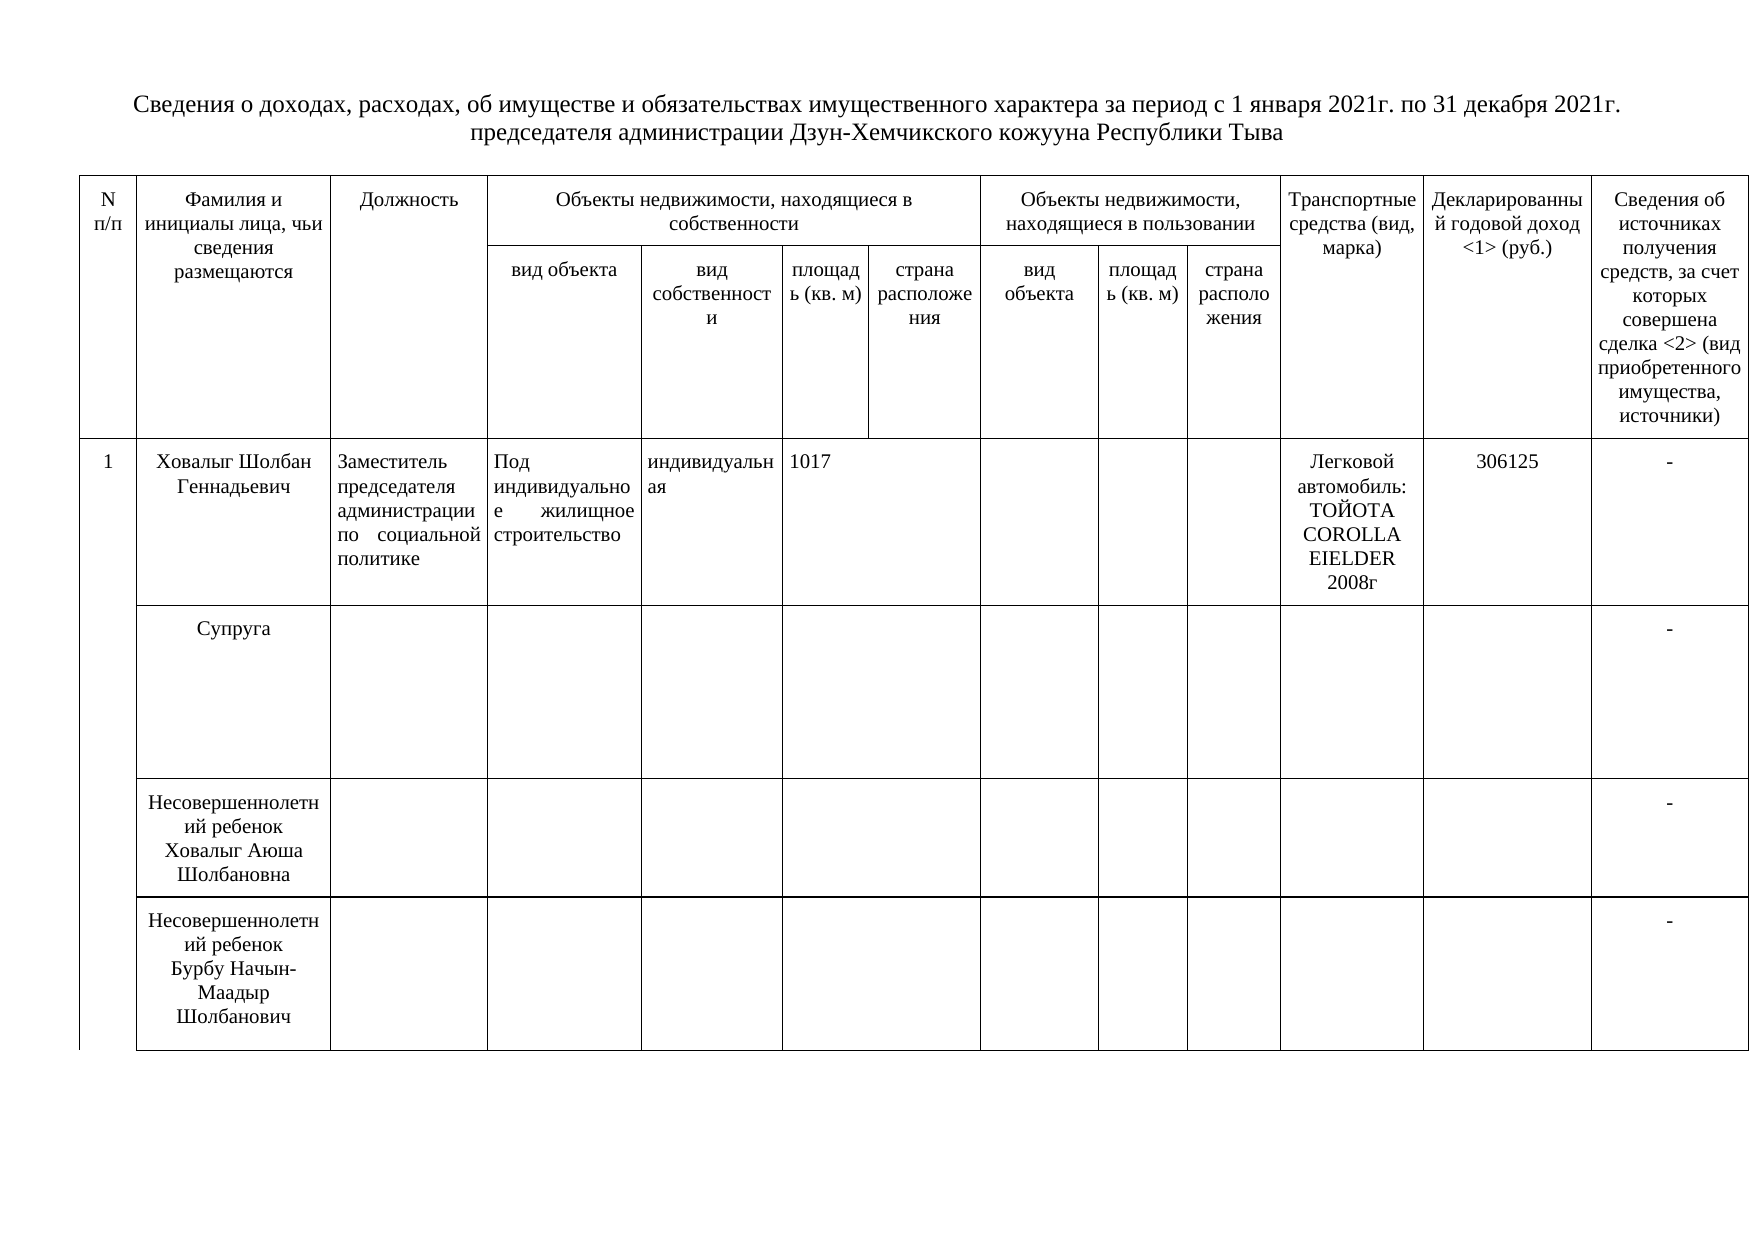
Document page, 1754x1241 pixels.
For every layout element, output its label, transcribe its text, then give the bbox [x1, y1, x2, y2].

table_cell Под индивидуальное жилищное строительство [488, 439, 641, 604]
table_cell Ховалыг Шолбан Геннадьевич [137, 439, 330, 604]
table_header N п/п [80, 176, 136, 438]
table_header Объекты недвижимости, находящиеся в пользовании [981, 176, 1280, 245]
table_cell [1281, 606, 1423, 778]
table_cell [981, 779, 1098, 896]
table_cell индивидуальная [642, 439, 782, 604]
table_cell [1099, 439, 1187, 604]
table_header Объекты недвижимости, находящиеся в собственности [488, 176, 980, 245]
table_cell страна расположения [869, 246, 980, 438]
table_cell [1281, 779, 1423, 896]
text Сведения о доходах, расходах, об имуществе и обязательствах имущественного характера за период с 1 января 2021г. по 31 декабря 2021г. председателя администрации Дзун-Хемчикского кожууна Республики Тыва [118, 89, 1636, 146]
table_cell Заместитель председателя администрации по социальной политике [331, 439, 487, 604]
table_cell [1099, 606, 1187, 778]
table_header Сведения об источниках получения средств, за счет которых совершена сделка <2> (вид приобретенного имущества, источники) [1592, 176, 1748, 438]
table_cell вид собственности [642, 246, 782, 438]
table_cell Несовершеннолетний ребенок Бурбу Начын-Маадыр Шолбанович [137, 898, 330, 1049]
table_cell [981, 439, 1098, 604]
table_cell [488, 898, 641, 1049]
table_cell [331, 779, 487, 896]
table_cell - [1592, 439, 1748, 604]
table_cell [783, 779, 980, 896]
table_cell 306125 [1424, 439, 1591, 604]
table_cell 1 [80, 439, 136, 1049]
table_cell [981, 606, 1098, 778]
table_cell [1424, 898, 1591, 1049]
table_cell [783, 606, 980, 778]
table_cell [1281, 898, 1423, 1049]
table_cell [981, 898, 1098, 1049]
table_cell - [1592, 779, 1748, 896]
table_cell Несовершеннолетний ребенок Ховалыг Аюша Шолбановна [137, 779, 330, 896]
table_cell [642, 898, 782, 1049]
table_cell [1188, 779, 1280, 896]
table_cell [783, 898, 980, 1049]
table_header Транспортные средства (вид, марка) [1281, 176, 1423, 438]
table_header Декларированный годовой доход <1> (руб.) [1424, 176, 1591, 438]
table_cell Легковой автомобиль: ТОЙОТА СOROLLA EIELDER 2008г [1281, 439, 1423, 604]
table_cell [331, 898, 487, 1049]
table_cell [1099, 779, 1187, 896]
table_cell [1099, 898, 1187, 1049]
table_cell [488, 606, 641, 778]
table_cell [488, 779, 641, 896]
table_cell площадь (кв. м) [1099, 246, 1187, 438]
table_header Фамилия и инициалы лица, чьи сведения размещаются [137, 176, 330, 438]
table_cell [331, 606, 487, 778]
table_cell вид объекта [981, 246, 1098, 438]
table_cell вид объекта [488, 246, 641, 438]
table_cell Супруга [137, 606, 330, 778]
table_cell - [1592, 898, 1748, 1049]
table_cell площадь (кв. м) [783, 246, 868, 438]
table_cell 1017 [783, 439, 980, 604]
table_header Должность [331, 176, 487, 438]
table_cell [1424, 606, 1591, 778]
table_cell страна расположения [1188, 246, 1280, 438]
table_cell [1188, 898, 1280, 1049]
table_cell - [1592, 606, 1748, 778]
table_cell [1188, 439, 1280, 604]
table_cell [1188, 606, 1280, 778]
table_cell [1424, 779, 1591, 896]
table_cell [642, 779, 782, 896]
table_cell [642, 606, 782, 778]
